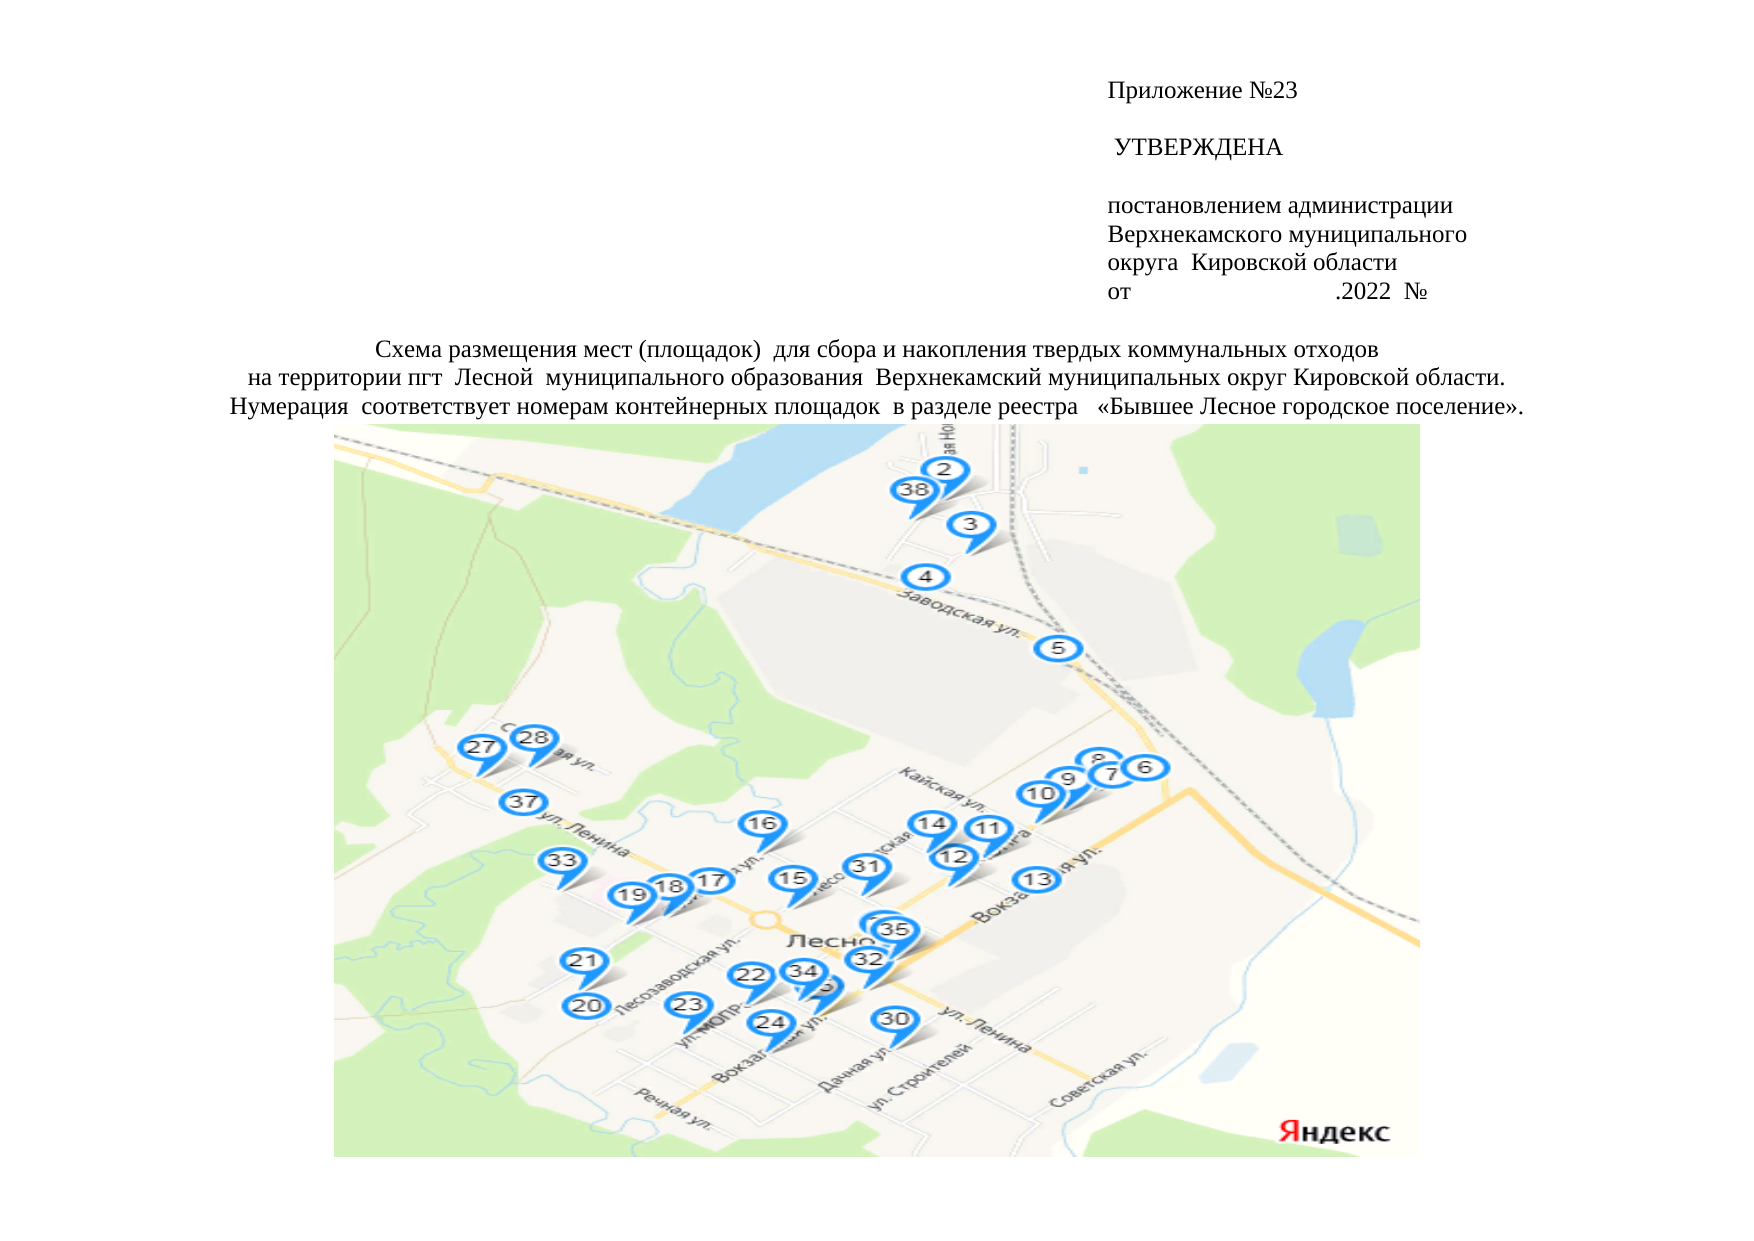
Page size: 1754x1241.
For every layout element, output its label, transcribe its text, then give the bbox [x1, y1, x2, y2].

picture [334, 424, 1421, 1157]
title постановлением администрации Верхнекамского муниципального округа Кировской области [1107, 190, 1679, 276]
text на территории пгт Лесной муниципального образования Верхнекамский муниципальных округ Кировской области. [75, 362, 1679, 391]
title УТВЕРЖДЕНА [1107, 132, 1679, 161]
text Схема размещения мест (площадок) для сбора и накопления твердых коммунальных отходов [75, 334, 1679, 362]
text Приложение №23 [1034, 75, 1679, 104]
title от .2022 № [1107, 276, 1679, 305]
text Нумерация соответствует номерам контейнерных площадок в разделе реестра «Бывшее Лесное городское поселение». [75, 391, 1679, 420]
